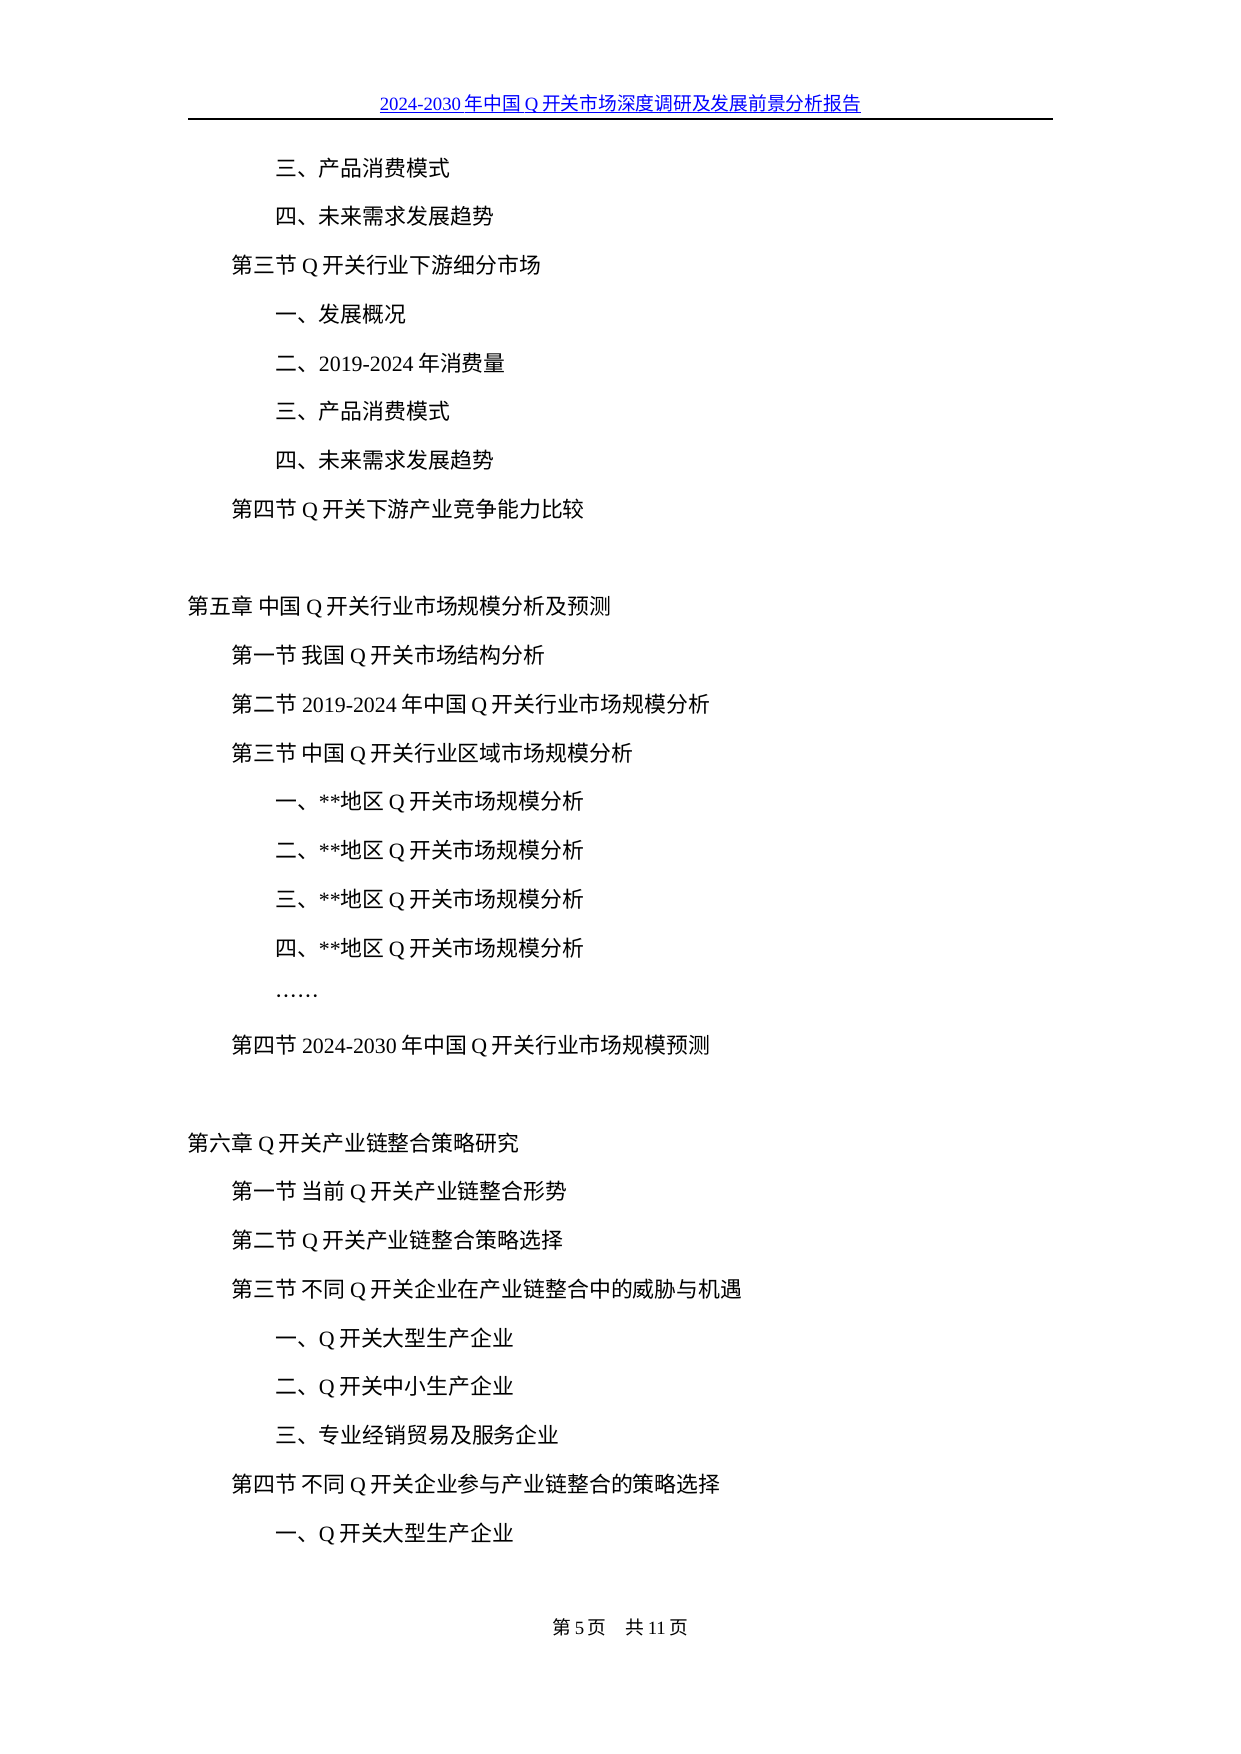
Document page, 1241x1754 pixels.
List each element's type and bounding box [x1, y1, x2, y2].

text [187, 150, 1053, 1548]
